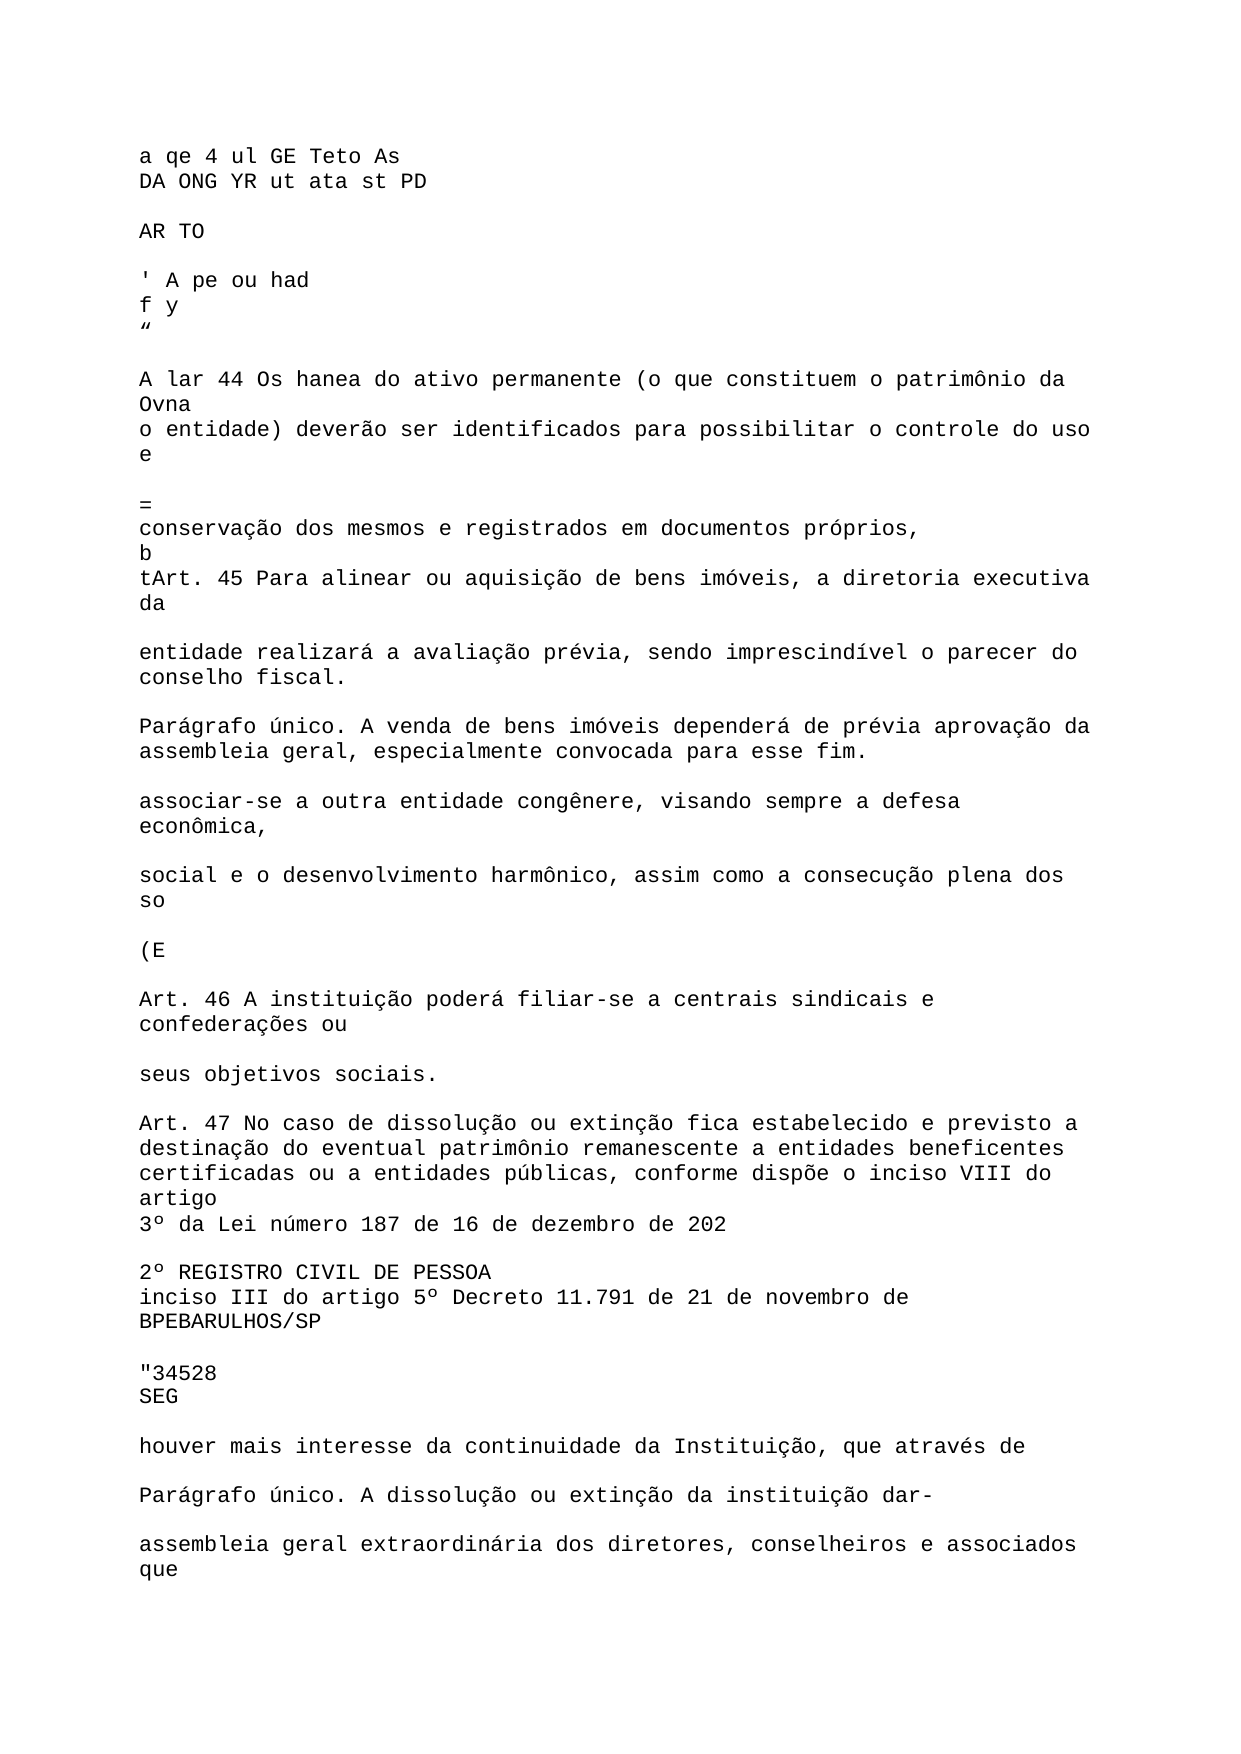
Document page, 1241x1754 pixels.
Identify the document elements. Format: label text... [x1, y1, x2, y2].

text entidade realizará a avaliação prévia, sendo imprescindível o parecer do conselho fiscal. [139, 641, 1101, 691]
text 2º REGISTRO CIVIL DE PESSOA [139, 1261, 1109, 1286]
text inciso III do artigo 5º Decreto 11.791 de 21 de novembro de BPEBARULHOS/SP [139, 1286, 1059, 1336]
text Art. 47 No caso de dissolução ou extinção fica estabelecido e previsto a destinação do eventual patrimônio remanescente a entidades beneficentes certificadas ou a entidades públicas, conforme dispõe o inciso VIII do artigo [139, 1112, 1101, 1212]
text (E [139, 939, 1109, 963]
text DA ONG YR ut ata st PD AR TO [139, 171, 441, 245]
text social e o desenvolvimento harmônico, assim como a consecução plena dos so [139, 864, 1085, 914]
text Art. 46 A instituição poderá filiar-se a centrais sindicais e confederações ou [139, 988, 1059, 1038]
list A pe ou had f y [139, 269, 310, 319]
text a qe 4 ul GE Teto As [139, 146, 1109, 170]
text associar-se a outra entidade congênere, visando sempre a defesa econômica, [139, 790, 1085, 839]
list entidade) deverão ser identificados para possibilitar o controle do uso e [139, 418, 1098, 468]
text SEG [139, 1385, 1109, 1410]
text tArt. 45 Para alinear ou aquisição de bens imóveis, a diretoria executiva da [139, 567, 1098, 616]
text seus objetivos sociais. [139, 1063, 1109, 1088]
text = [139, 492, 1109, 517]
text assembleia geral extraordinária dos diretores, conselheiros e associados que [139, 1533, 1101, 1583]
text houver mais interesse da continuidade da Instituição, que através de Parágrafo único. A dissolução ou extinção da instituição dar- [139, 1435, 1059, 1509]
text Parágrafo único. A venda de bens imóveis dependerá de prévia aprovação da assembleia geral, especialmente convocada para esse fim. [139, 715, 1098, 765]
text “ [139, 319, 1109, 343]
text "34528 [139, 1360, 1109, 1385]
text conservação dos mesmos e registrados em documentos próprios, b [139, 517, 927, 567]
text A lar 44 Os hanea do ativo permanente (o que constituem o patrimônio da Ovna [139, 368, 1098, 418]
text 3º da Lei número 187 de 16 de dezembro de 202 [139, 1212, 1109, 1236]
